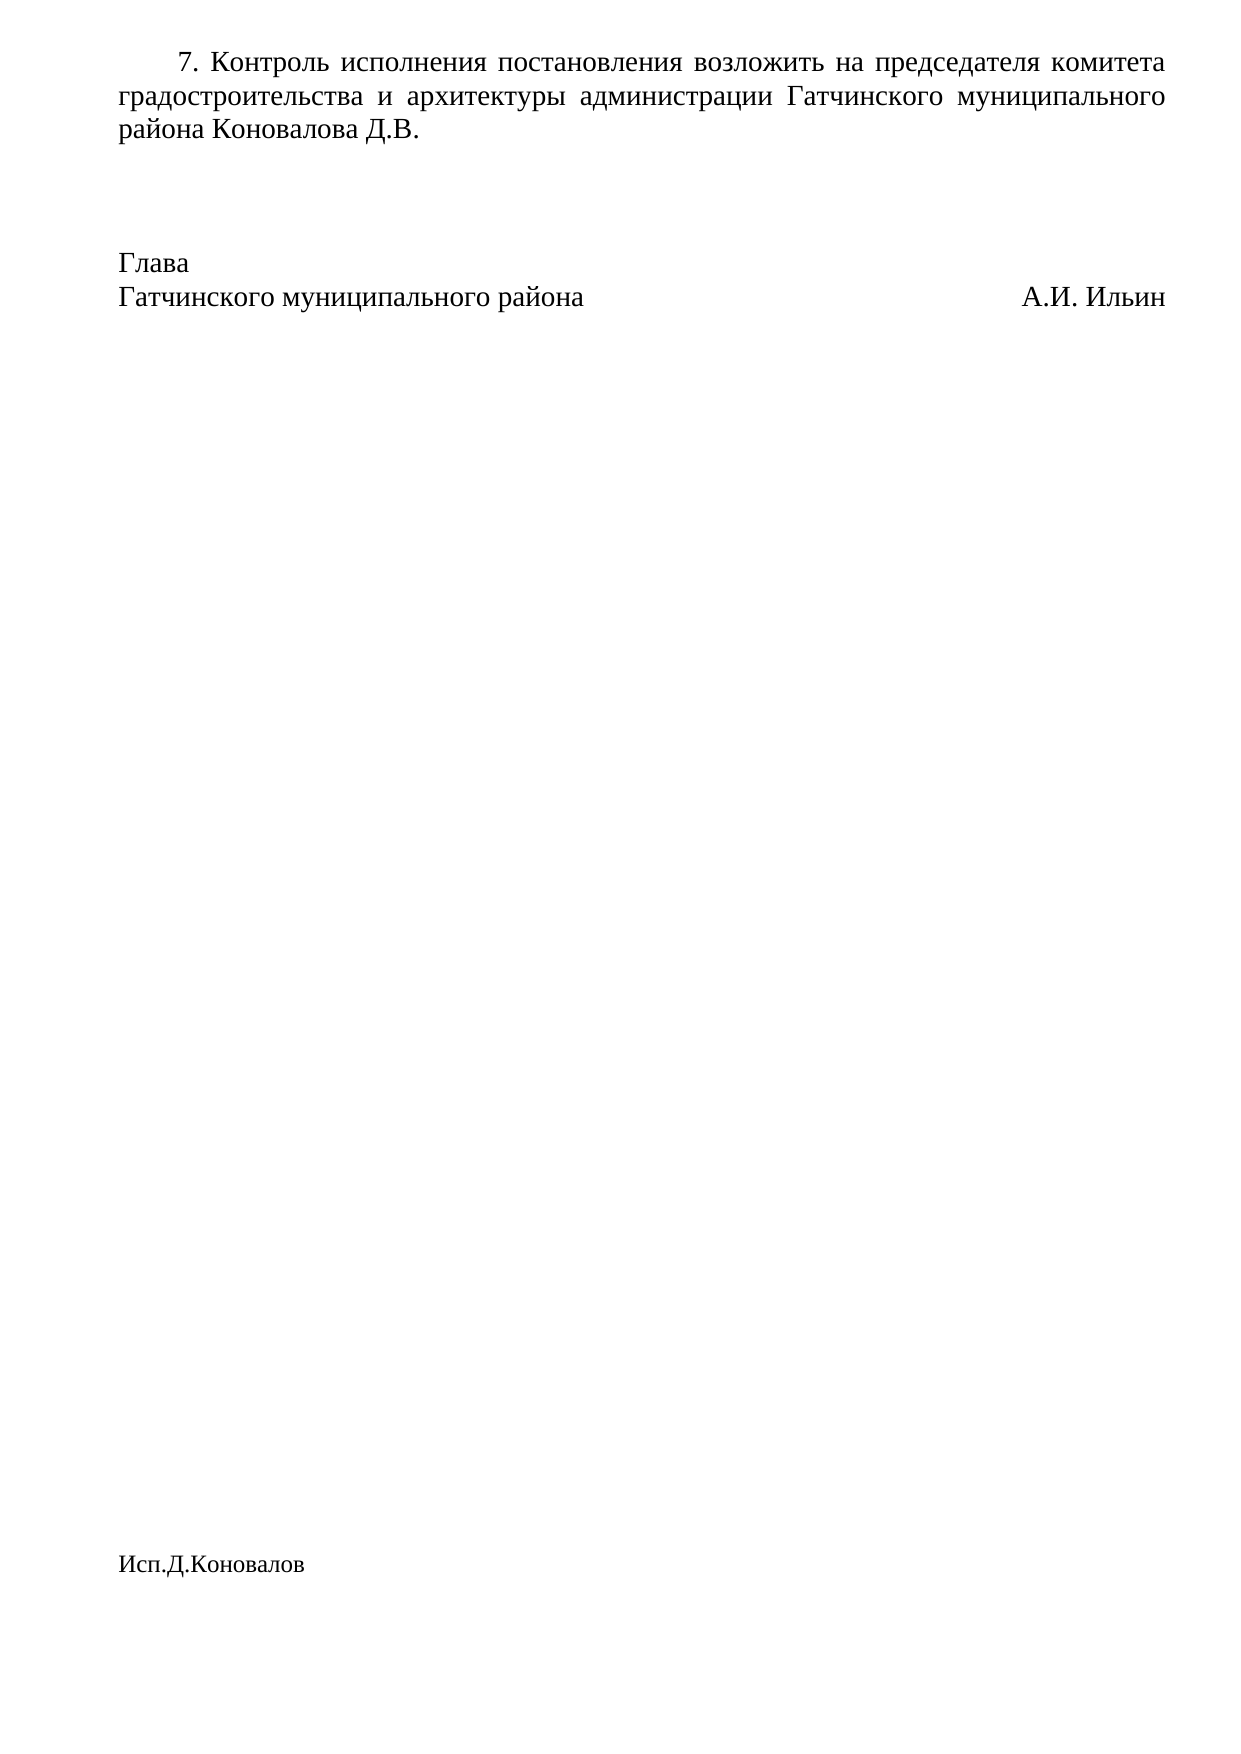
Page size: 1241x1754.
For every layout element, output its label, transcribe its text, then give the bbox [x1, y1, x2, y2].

text Гатчинского муниципального района А.И. Ильин [118, 279, 1167, 313]
text Глава [118, 246, 1167, 279]
text 7. Контроль исполнения постановления возложить на председателя комитета градостроительства и архитектуры администрации Гатчинского муниципального района Коновалова Д.В. [118, 44, 1167, 145]
text Исп.Д.Коновалов [118, 1549, 1167, 1578]
